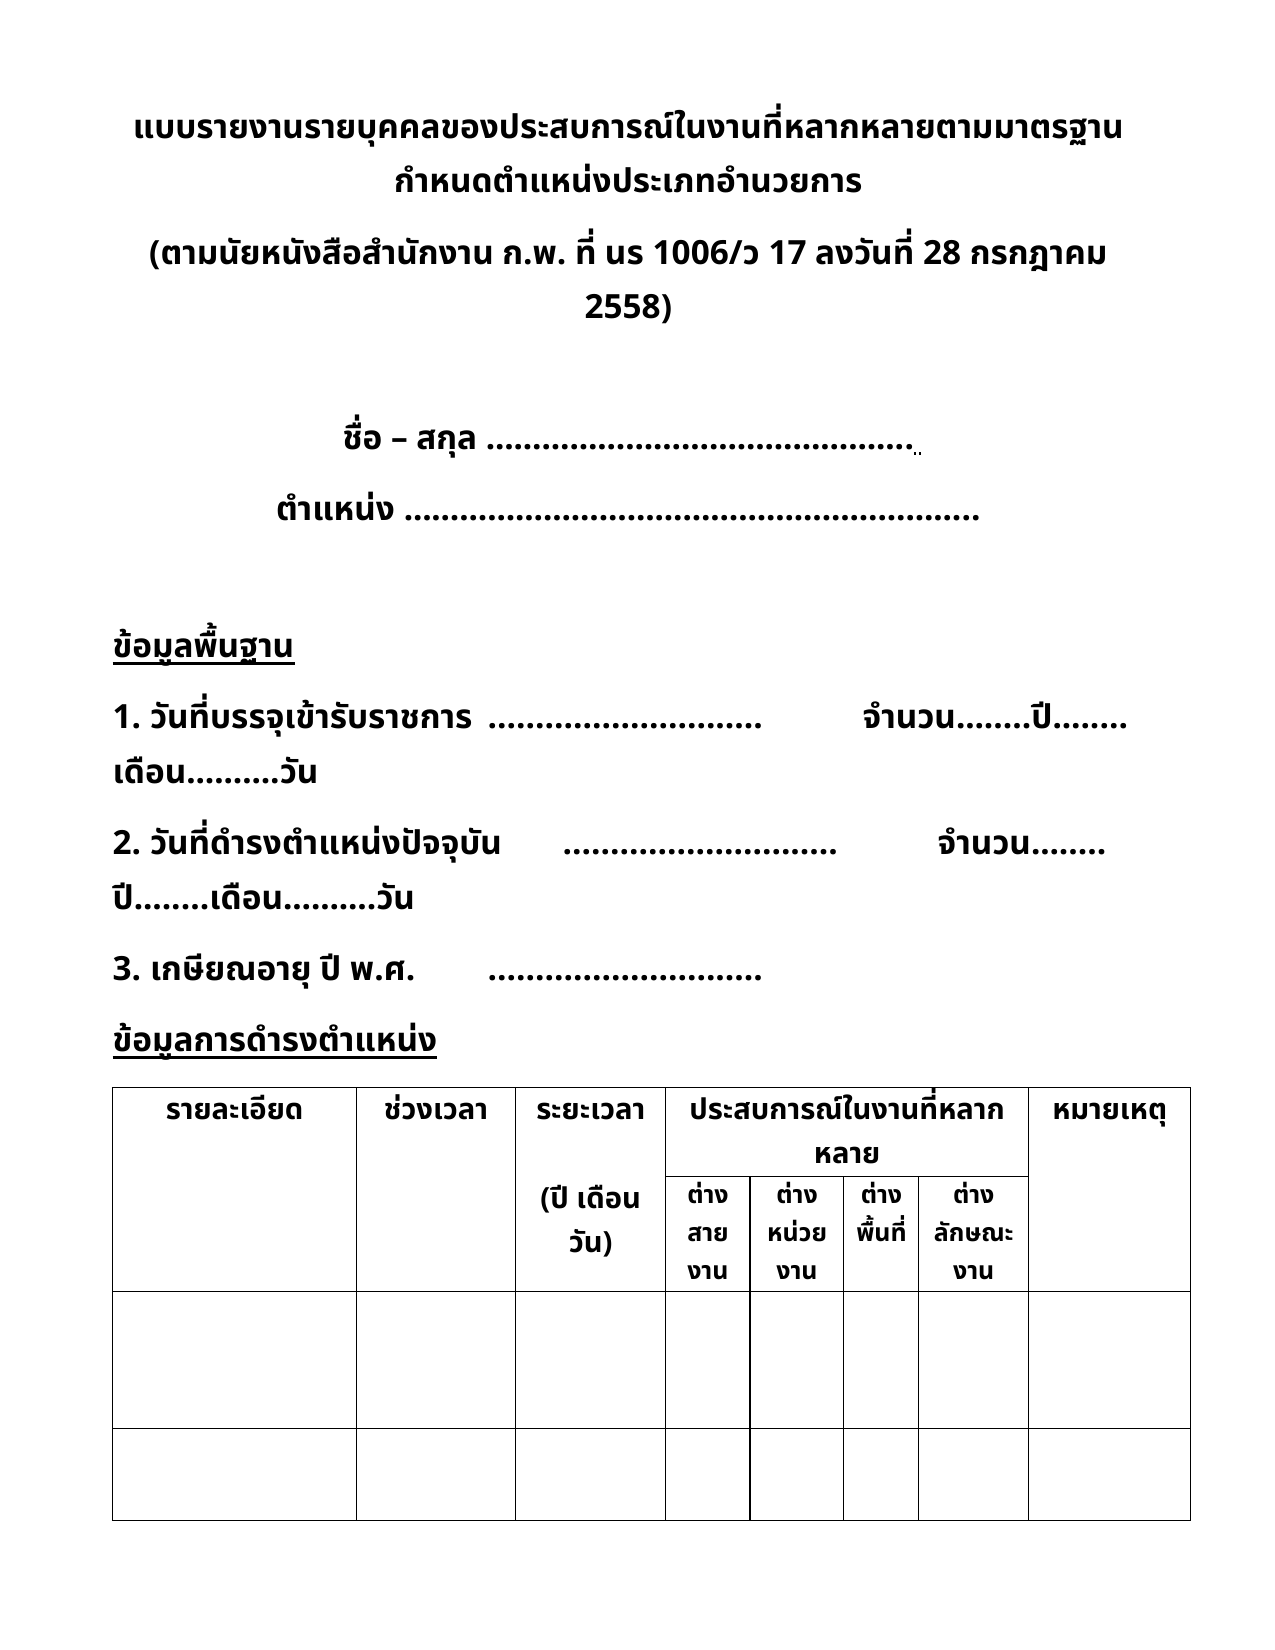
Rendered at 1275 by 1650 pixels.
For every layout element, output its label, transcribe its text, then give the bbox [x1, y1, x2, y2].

table_cell [1029, 1292, 1190, 1428]
table_cell [357, 1292, 515, 1428]
table_cell [113, 1292, 356, 1428]
table_cell [666, 1429, 749, 1520]
table_cell [357, 1429, 515, 1520]
table_header ประสบการณ์ในงานที่หลากหลาย [666, 1088, 1028, 1176]
table_cell ต่างหน่วยงาน [751, 1177, 843, 1291]
text 2. วันที่ดำรงตำแหน่งปัจจุบัน ……………………….. จำนวน…..…ปี…..…เดือน……….วัน [112, 819, 1144, 924]
text ข้อมูลพื้นฐาน [112, 622, 1144, 672]
table_cell [751, 1292, 843, 1428]
table_cell (ปี เดือน วัน) [516, 1177, 665, 1291]
table_cell [844, 1429, 918, 1520]
table_cell ต่าง สายงาน [666, 1177, 749, 1291]
table_cell [1029, 1429, 1190, 1520]
table_header ช่วงเวลา [357, 1088, 515, 1291]
table_cell [666, 1292, 749, 1428]
text ชื่อ – สกุล ………………………………………. [112, 414, 1144, 464]
text 1. วันที่บรรจุเข้ารับราชการ ……………………….. จำนวน…..…ปี…..…เดือน……….วัน [112, 693, 1144, 798]
table_header รายละเอียด [113, 1088, 356, 1291]
table_cell [919, 1429, 1028, 1520]
text ข้อมูลการดำรงตำแหน่ง [112, 1016, 1144, 1066]
table_cell [844, 1292, 918, 1428]
table_cell ต่างพื้นที่ [844, 1177, 918, 1291]
table_header หมายเหตุ [1029, 1088, 1190, 1291]
text 3. เกษียณอายุ ปี พ.ศ. ……………………….. [112, 945, 1144, 995]
text (ตามนัยหนังสือสำนักงาน ก.พ. ที่ นร 1006/ว 17 ลงวันที่ 28 กรกฎาคม 2558) [112, 228, 1144, 328]
text ตำแหน่ง …………………………………………………….. [112, 485, 1144, 536]
table_header ระยะเวลา [516, 1088, 665, 1176]
table_cell ต่าง ลักษณะงาน [919, 1177, 1028, 1291]
table_cell [113, 1429, 356, 1520]
text แบบรายงานรายบุคคลของประสบการณ์ในงานที่หลากหลายตามมาตรฐานกำหนดตำแหน่งประเภทอำนวยการ [112, 103, 1144, 208]
table_cell [516, 1429, 665, 1520]
table_cell [751, 1429, 843, 1520]
table_cell [516, 1292, 665, 1428]
table_cell [919, 1292, 1028, 1428]
